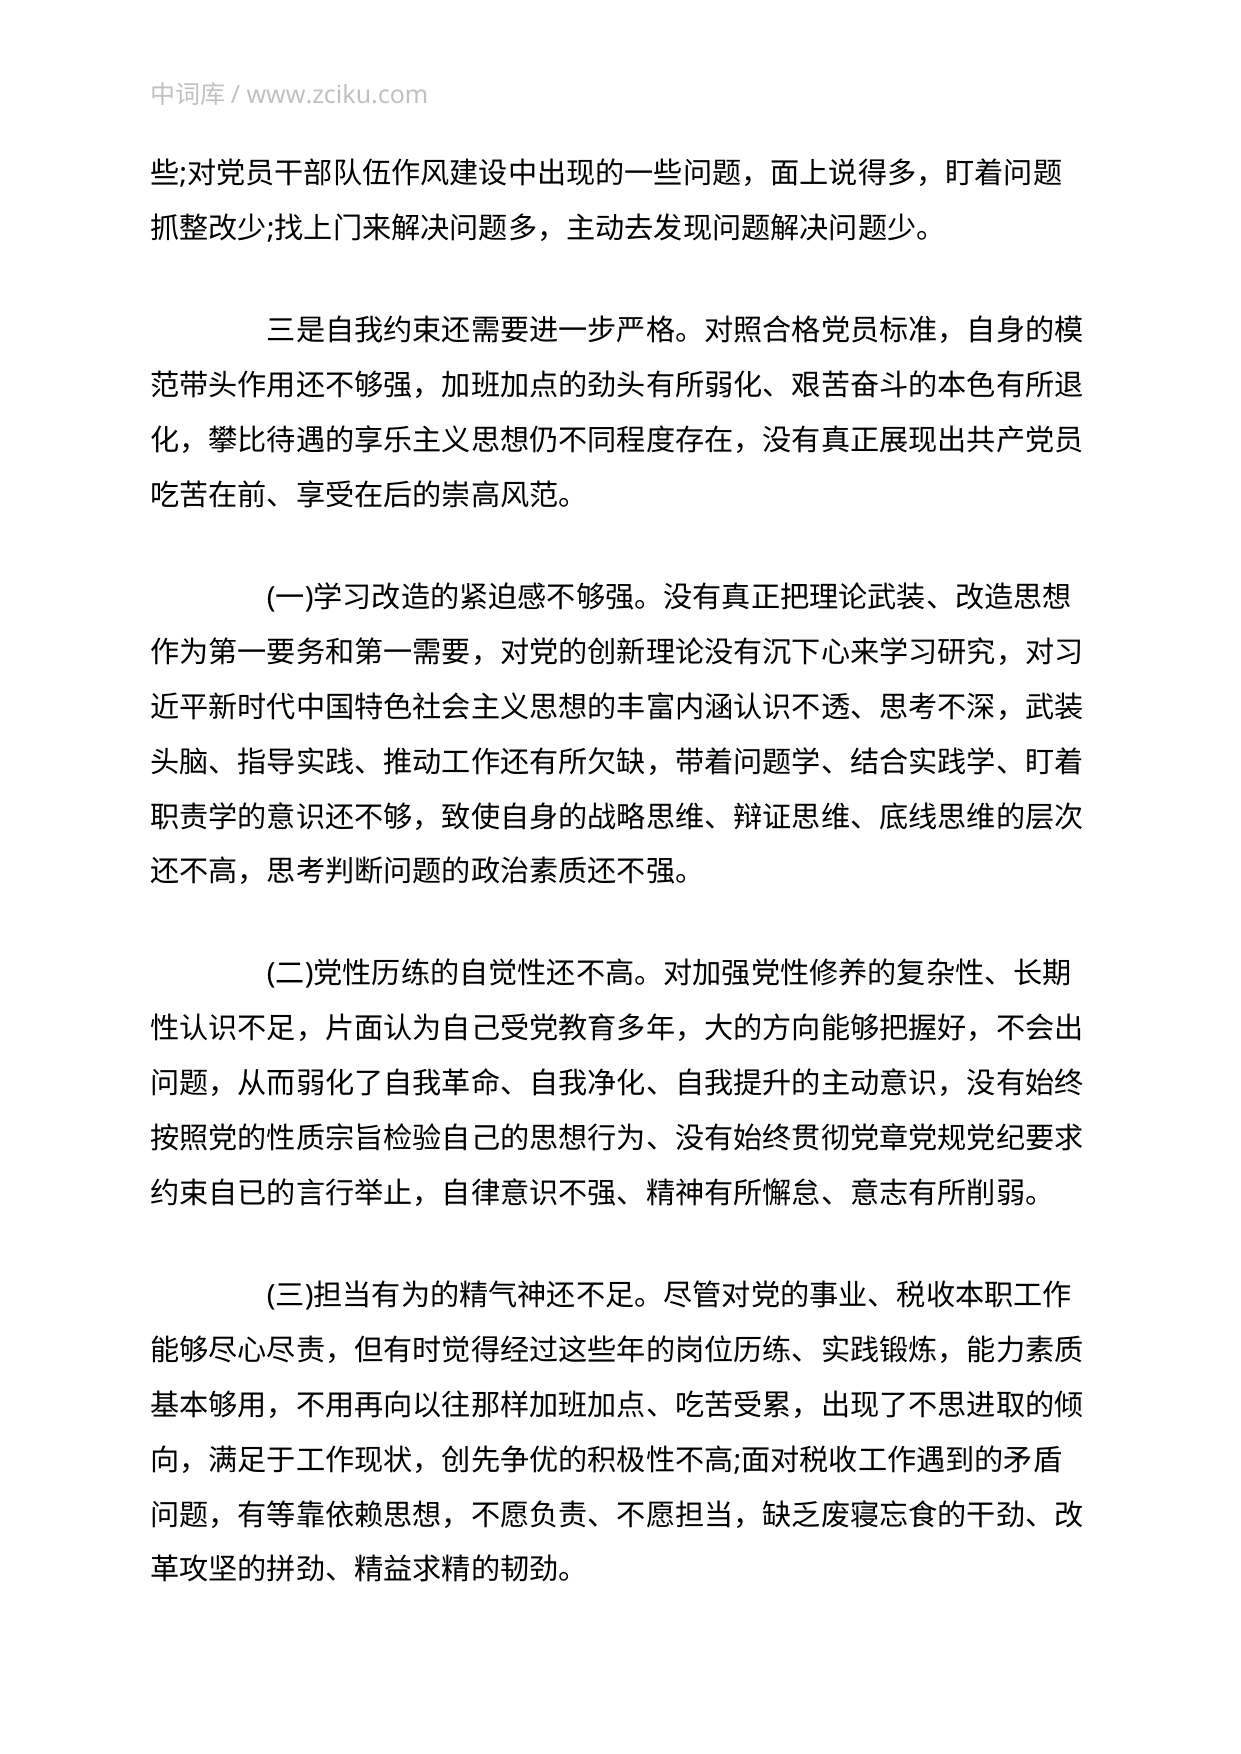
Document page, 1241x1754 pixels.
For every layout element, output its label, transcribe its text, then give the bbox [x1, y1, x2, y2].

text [150, 150, 1090, 247]
text (二)党性历练的自觉性还不高。对加强党性修养的复杂性、长期性认识不足，片面认为自己受党教育多年，大的方向能够把握好，不会出问题，从而弱化了自我革命、自我净化、自我提升的主动意识，没有始终按照党的性质宗旨检验自己的思想行为、没有始终贯彻党章党规党纪要求约束自已的言行举止，自律意识不强、精神有所懈怠、意志有所削弱。 [150, 950, 1090, 1212]
text (一)学习改造的紧迫感不够强。没有真正把理论武装、改造思想作为第一要务和第一需要，对党的创新理论没有沉下心来学习研究，对习近平新时代中国特色社会主义思想的丰富内涵认识不透、思考不深，武装头脑、指导实践、推动工作还有所欠缺，带着问题学、结合实践学、盯着职责学的意识还不够，致使自身的战略思维、辩证思维、底线思维的层次还不高，思考判断问题的政治素质还不强。 [150, 573, 1090, 890]
text (三)担当有为的精气神还不足。尽管对党的事业、税收本职工作能够尽心尽责，但有时觉得经过这些年的岗位历练、实践锻炼，能力素质基本够用，不用再向以往那样加班加点、吃苦受累，出现了不思进取的倾向，满足于工作现状，创先争优的积极性不高;面对税收工作遇到的矛盾问题，有等靠依赖思想，不愿负责、不愿担当，缺乏废寝忘食的干劲、改革攻坚的拼劲、精益求精的韧劲。 [150, 1271, 1090, 1588]
text 三是自我约束还需要进一步严格。对照合格党员标准，自身的模范带头作用还不够强，加班加点的劲头有所弱化、艰苦奋斗的本色有所退化，攀比待遇的享乐主义思想仍不同程度存在，没有真正展现出共产党员吃苦在前、享受在后的崇高风范。 [150, 307, 1090, 514]
